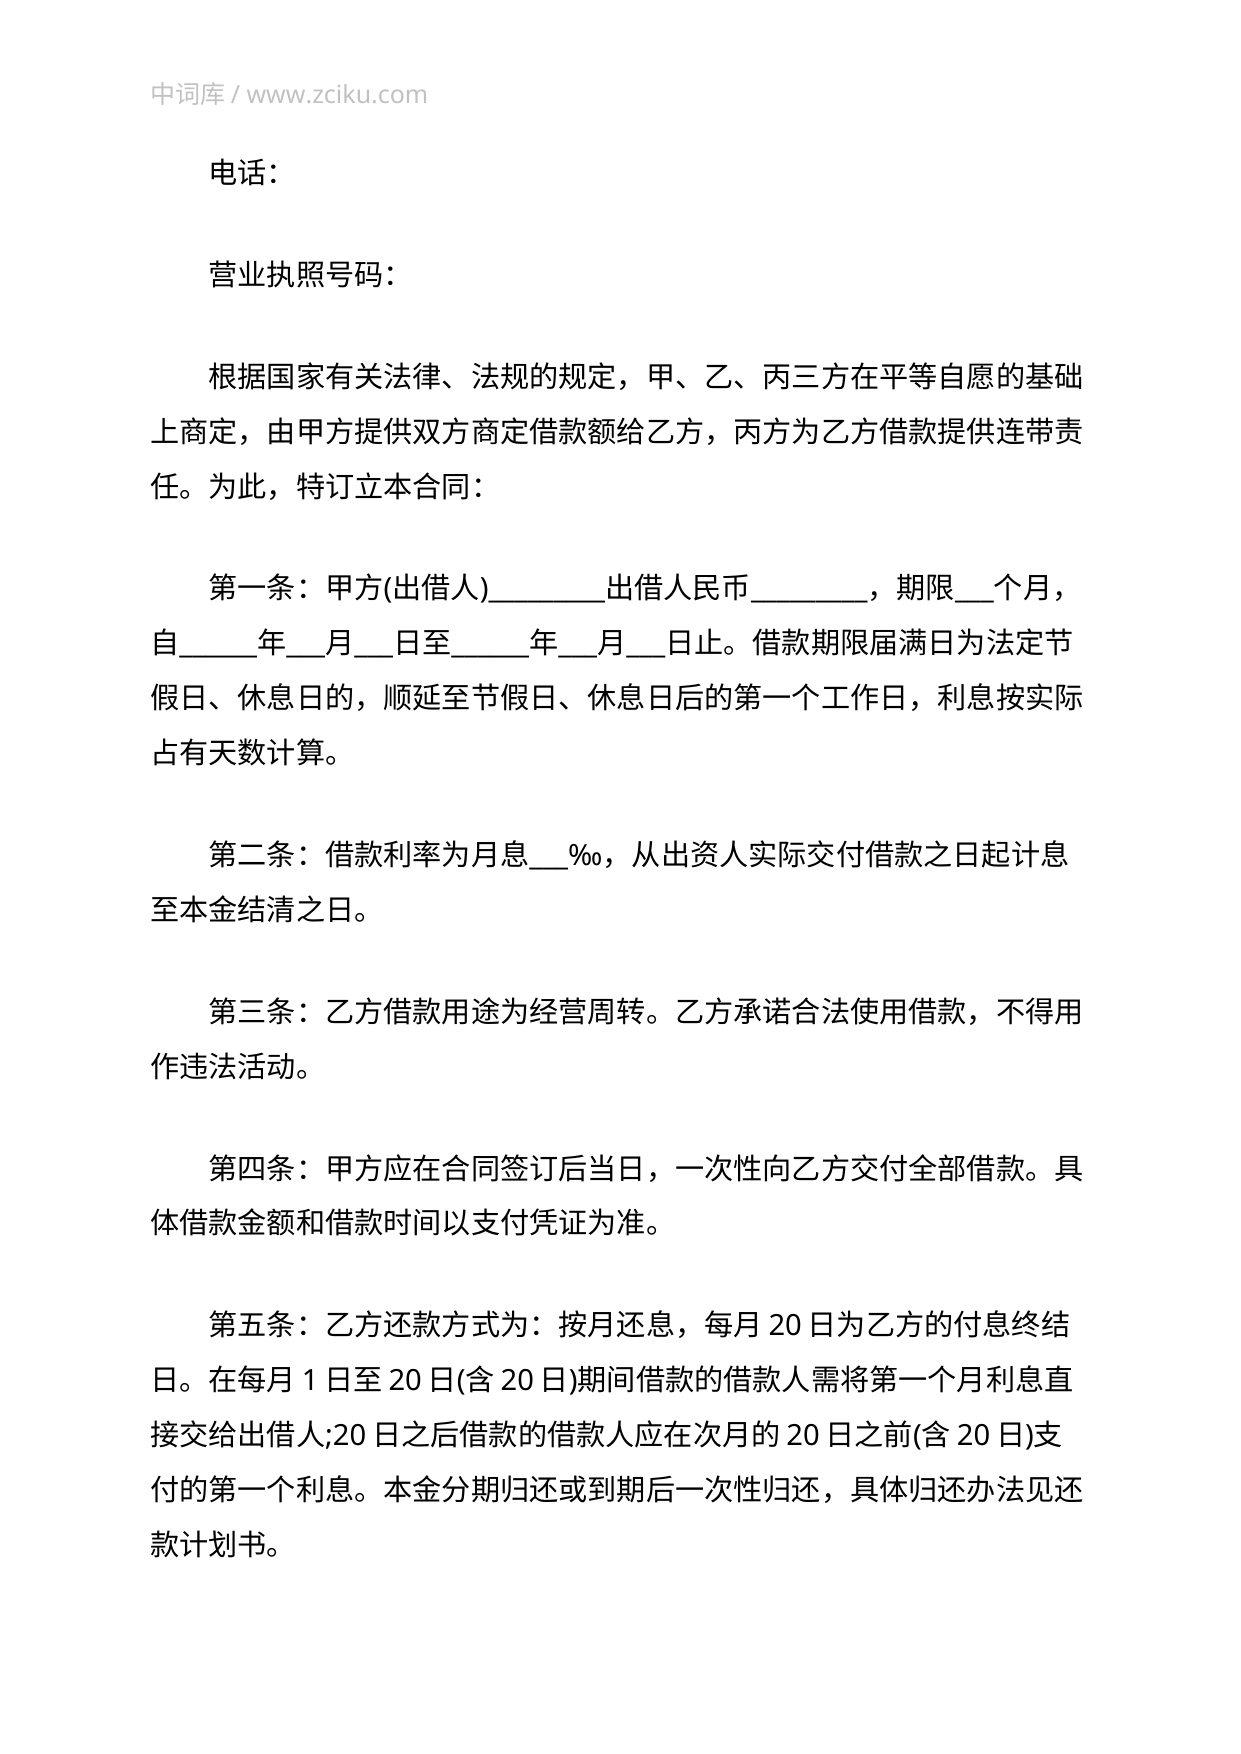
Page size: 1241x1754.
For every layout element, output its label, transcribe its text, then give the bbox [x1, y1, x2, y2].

text 第一条：甲方(出借人)_________出借人民币_________，期限___个月，自______年___月___日至______年___月___日止。借款期限届满日为法定节假日、休息日的，顺延至节假日、休息日后的第一个工作日，利息按实际占有天数计算。 [150, 565, 1090, 772]
text 第三条：乙方借款用途为经营周转。乙方承诺合法使用借款，不得用作违法活动。 [150, 988, 1090, 1086]
text 第五条：乙方还款方式为：按月还息，每月20日为乙方的付息终结日。在每月1日至20日(含20日)期间借款的借款人需将第一个月利息直接交给出借人;20日之后借款的借款人应在次月的20日之前(含20日)支付的第一个利息。本金分期归还或到期后一次性归还，具体归还办法见还款计划书。 [150, 1302, 1090, 1564]
text 第四条：甲方应在合同签订后当日，一次性向乙方交付全部借款。具体借款金额和借款时间以支付凭证为准。 [150, 1145, 1090, 1242]
text 营业执照号码： [150, 252, 1090, 294]
text 第二条：借款利率为月息___‰，从出资人实际交付借款之日起计息至本金结清之日。 [150, 832, 1090, 929]
text 根据国家有关法律、法规的规定，甲、乙、丙三方在平等自愿的基础上商定，由甲方提供双方商定借款额给乙方，丙方为乙方借款提供连带责任。为此，特订立本合同： [150, 353, 1090, 506]
text 电话： [150, 150, 1090, 192]
